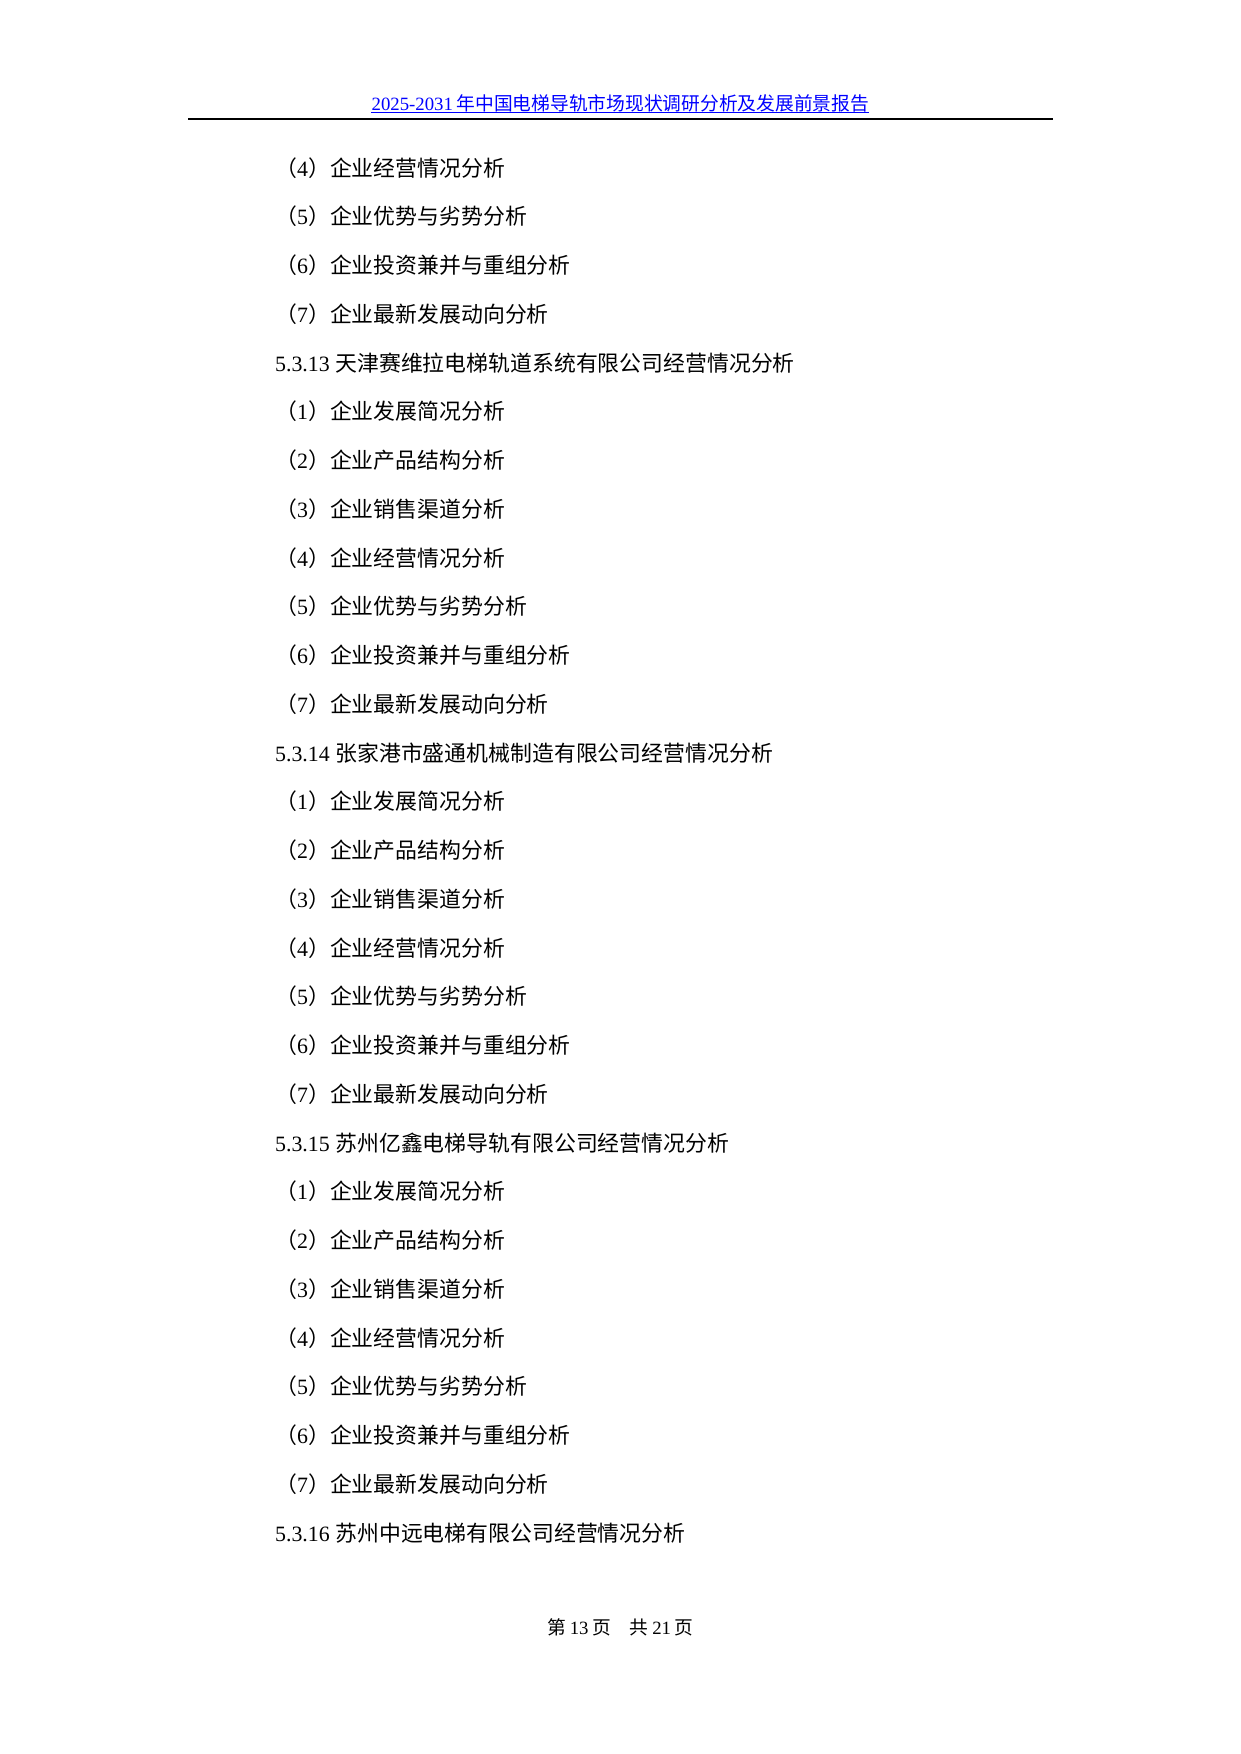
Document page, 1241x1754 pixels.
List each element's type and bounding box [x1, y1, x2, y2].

text [187, 150, 1053, 1548]
